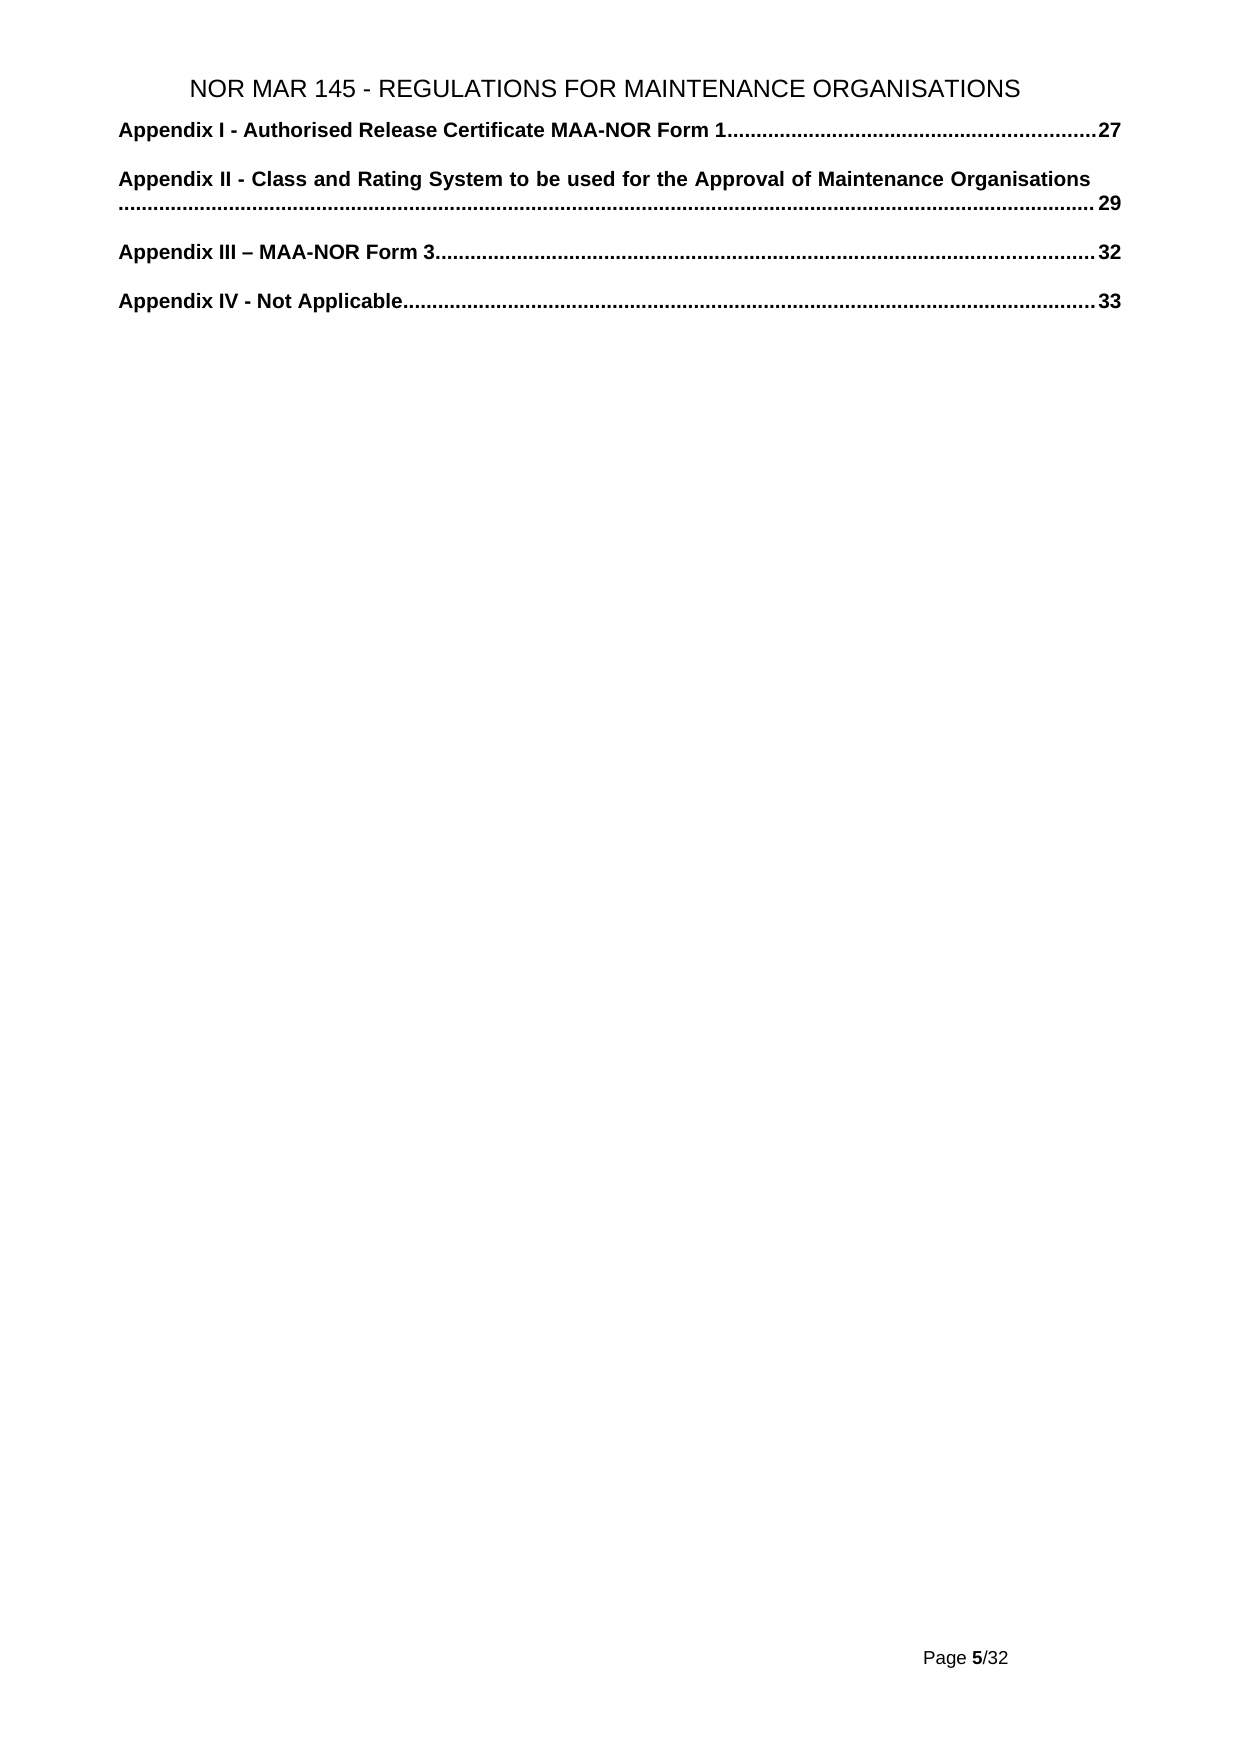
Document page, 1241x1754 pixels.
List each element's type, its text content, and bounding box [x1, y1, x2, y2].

text Appendix I - Authorised Release Certificate MAA-NOR Form 1 27 [118, 118, 1092, 142]
text Appendix IV - Not Applicable 33 [118, 289, 1092, 313]
text Appendix III – MAA-NOR Form 3 32 [118, 240, 1092, 264]
text Appendix II - Class and Rating System to be used for the Approval of Maintenance Organisations 29 [118, 167, 1092, 215]
